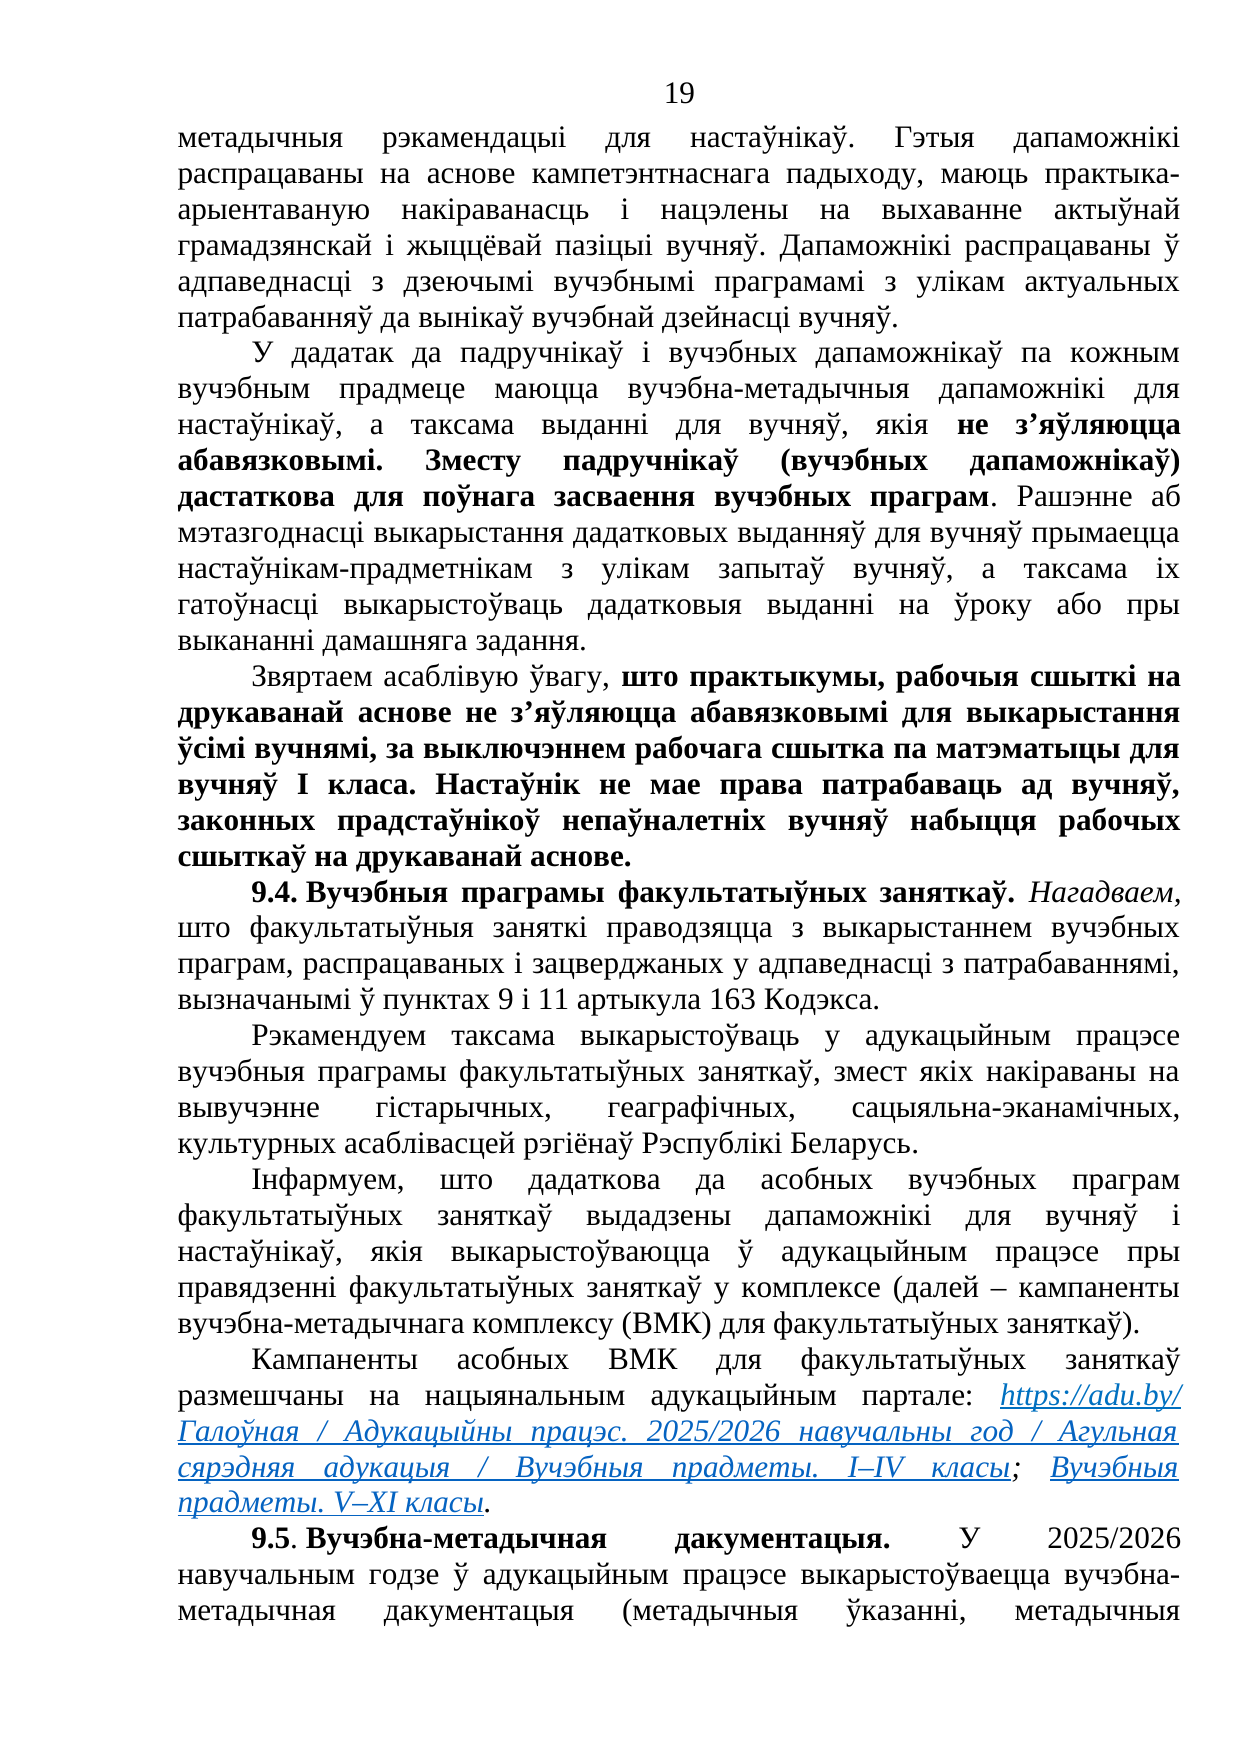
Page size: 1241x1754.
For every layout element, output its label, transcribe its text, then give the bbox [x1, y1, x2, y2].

text Звяртаем асаблівую ўвагу, што практыкумы, рабочыя сшыткі на друкаванай аснове не з’яўляюцца абавязковымі для выкарыстання ўсімі вучнямі, за выключэннем рабочага сшытка па матэматыцы для вучняў I класа. Настаўнік не мае права патрабаваць ад вучняў, законных прадстаўнікоў непаўналетніх вучняў набыцця рабочых сшыткаў на друкаванай аснове. [177, 657, 1181, 873]
text У дадатак да падручнікаў і вучэбных дапаможнікаў па кожным вучэбным прадмеце маюцца вучэбна-метадычныя дапаможнікі для настаўнікаў, а таксама выданні для вучняў, якія не з’яўляюцца абавязковымі. Зместу падручнікаў (вучэбных дапаможнікаў) дастаткова для поўнага засваення вучэбных праграм. Рашэнне аб мэтазгоднасці выкарыстання дадатковых выданняў для вучняў прымаецца настаўнікам-прадметнікам з улікам запытаў вучняў, а таксама іх гатоўнасці выкарыстоўваць дадатковыя выданні на ўроку або пры выкананні дамашняга задання. [177, 334, 1181, 657]
text Кампаненты асобных ВМК для факультатыўных заняткаў размешчаны на нацыянальным адукацыйным партале: https://adu.by/ Галоўная / Адукацыйны працэс. 2025/2026 навучальны год / Агульная сярэдняя адукацыя / Вучэбныя прадметы. I–IV класы; Вучэбныя прадметы. V–XI класы. [177, 1340, 1181, 1520]
text Рэкамендуем таксама выкарыстоўваць у адукацыйным працэсе вучэбныя праграмы факультатыўных заняткаў, змест якіх накіраваны на вывучэнне гістарычных, геаграфічных, сацыяльна-эканамічных, культурных асаблівасцей рэгіёнаў Рэспублікі Беларусь. [177, 1017, 1181, 1160]
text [177, 1520, 1181, 1627]
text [177, 118, 1181, 334]
text 9.4. Вучэбныя праграмы факультатыўных заняткаў. Нагадваем, што факультатыўныя заняткі праводзяцца з выкарыстаннем вучэбных праграм, распрацаваных і зацверджаных у адпаведнасці з патрабаваннямі, вызначанымі ў пунктах 9 і 11 артыкула 163 Кодэкса. [177, 873, 1181, 1017]
text Інфармуем, што дадаткова да асобных вучэбных праграм факультатыўных заняткаў выдадзены дапаможнікі для вучняў і настаўнікаў, якія выкарыстоўваюцца ў адукацыйным працэсе пры правядзенні факультатыўных заняткаў у комплексе (далей – кампаненты вучэбна-метадычнага комплексу (ВМК) для факультатыўных заняткаў). [177, 1160, 1181, 1340]
